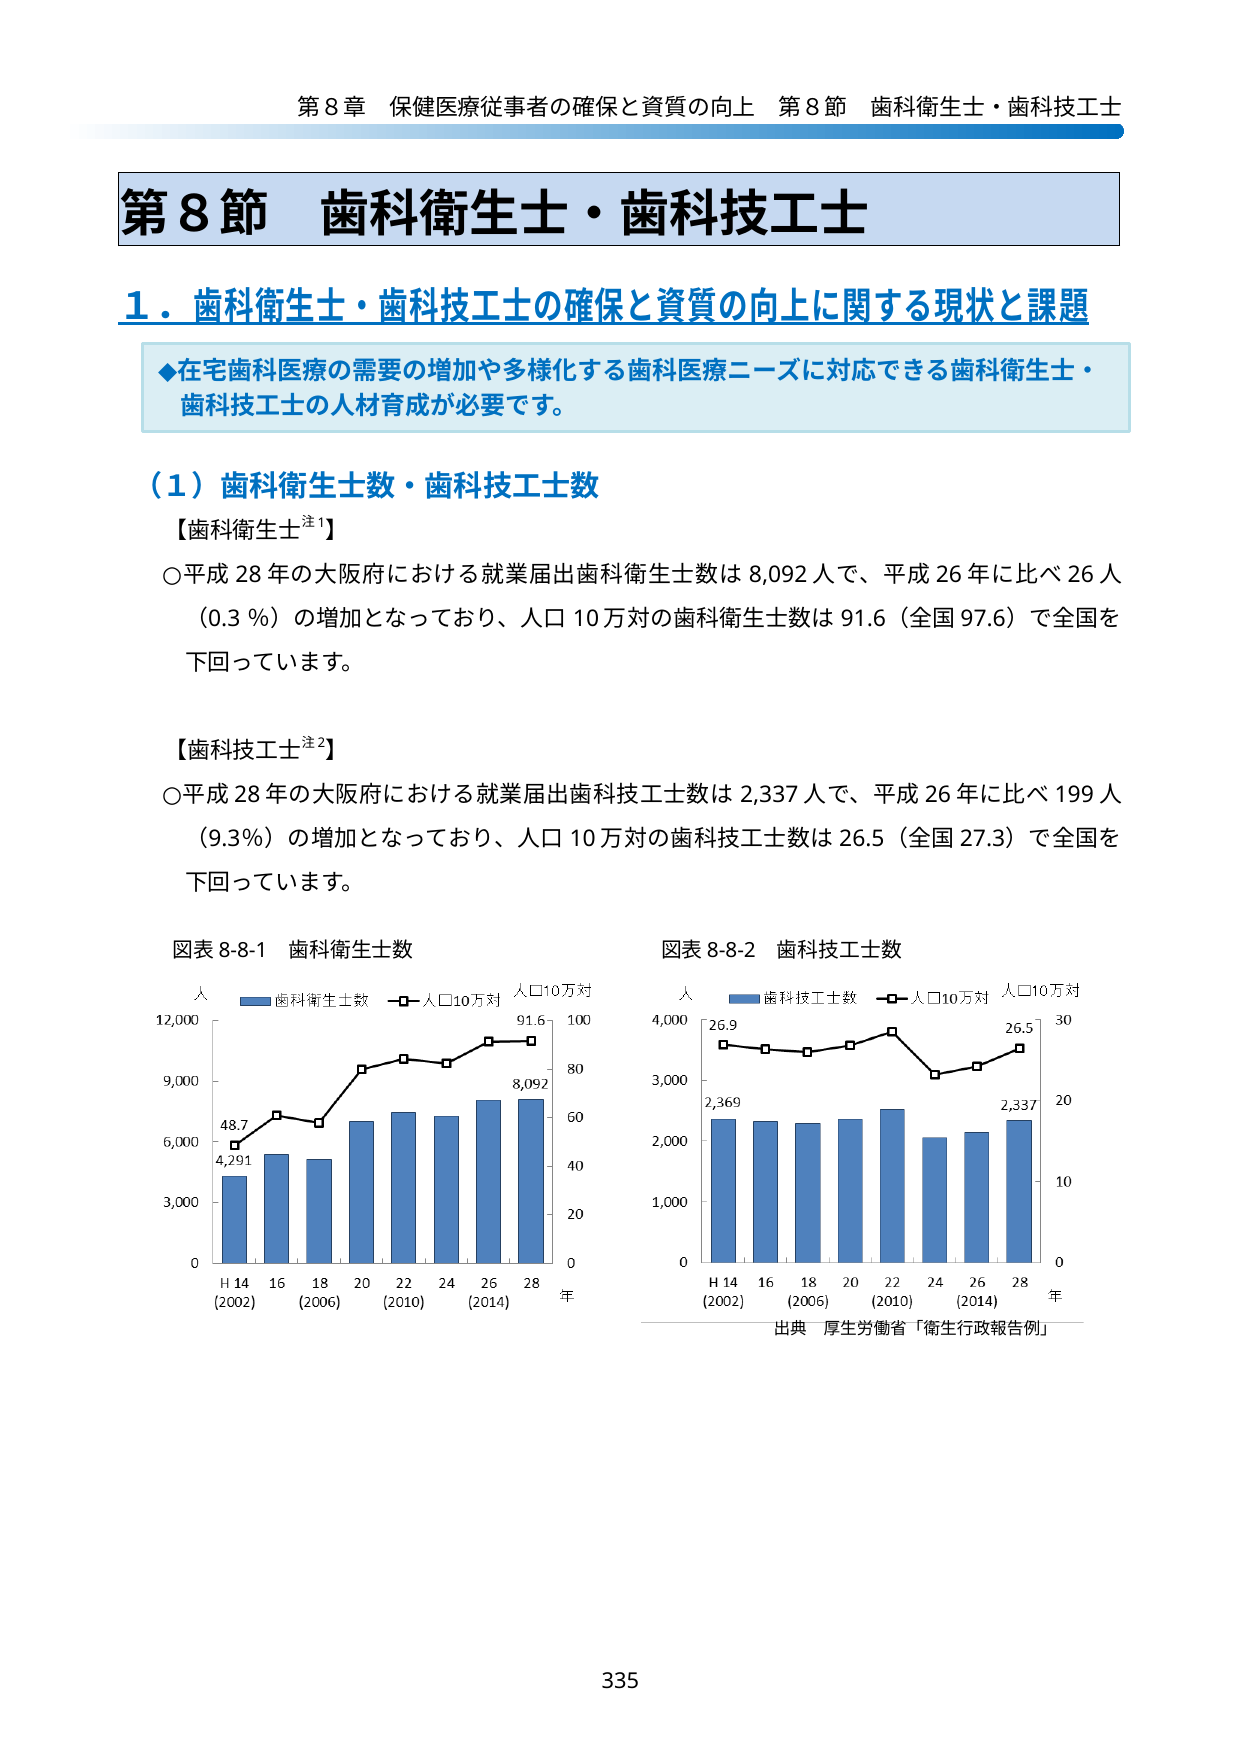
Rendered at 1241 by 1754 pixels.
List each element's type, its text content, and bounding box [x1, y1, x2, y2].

text １．歯科衛生士・歯科技工士の確保と資質の向上に関する現状と課題 [118, 276, 1122, 330]
text ○平成28年の大阪府における就業届出歯科技工士数は2,337人で、平成26年に比べ199人（9.3％）の増加となっており、人口10万対の歯科技工士数は26.5（全国27.3）で全国を下回っています。 [162, 771, 1122, 903]
text 【歯科衛生士注1】 [118, 506, 1122, 550]
text 【歯科技工士注2】 [118, 726, 1122, 771]
text ○平成28年の大阪府における就業届出歯科衛生士数は8,092人で、平成26年に比べ26人（0.3 ％）の増加となっており、人口10万対の歯科衛生士数は91.6（全国97.6）で全国を下回っています。 [162, 550, 1122, 682]
picture [641, 967, 1084, 1323]
text （１）歯科衛生士数・歯科技工士数 [118, 462, 1122, 506]
picture [152, 967, 596, 1323]
